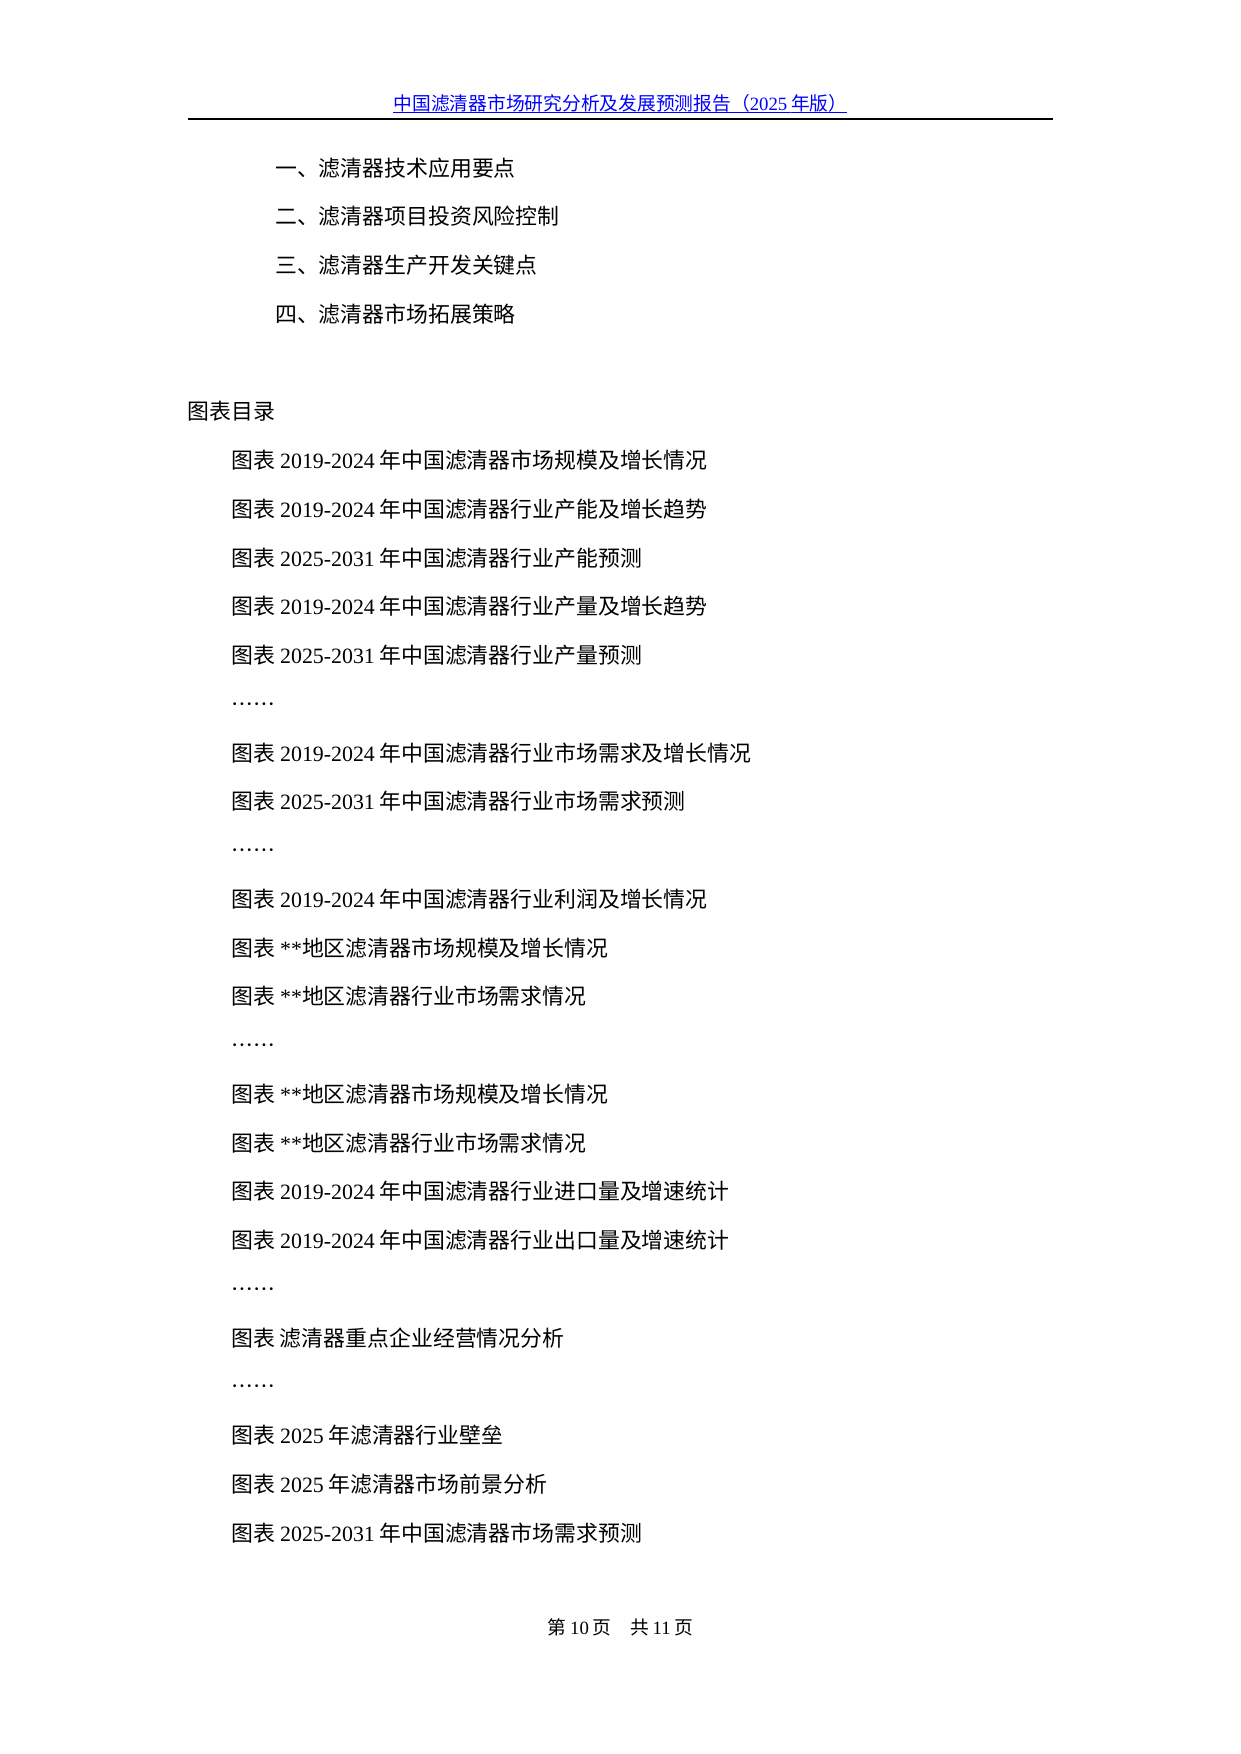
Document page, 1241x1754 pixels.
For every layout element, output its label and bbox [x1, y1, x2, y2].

text [187, 150, 1053, 1548]
